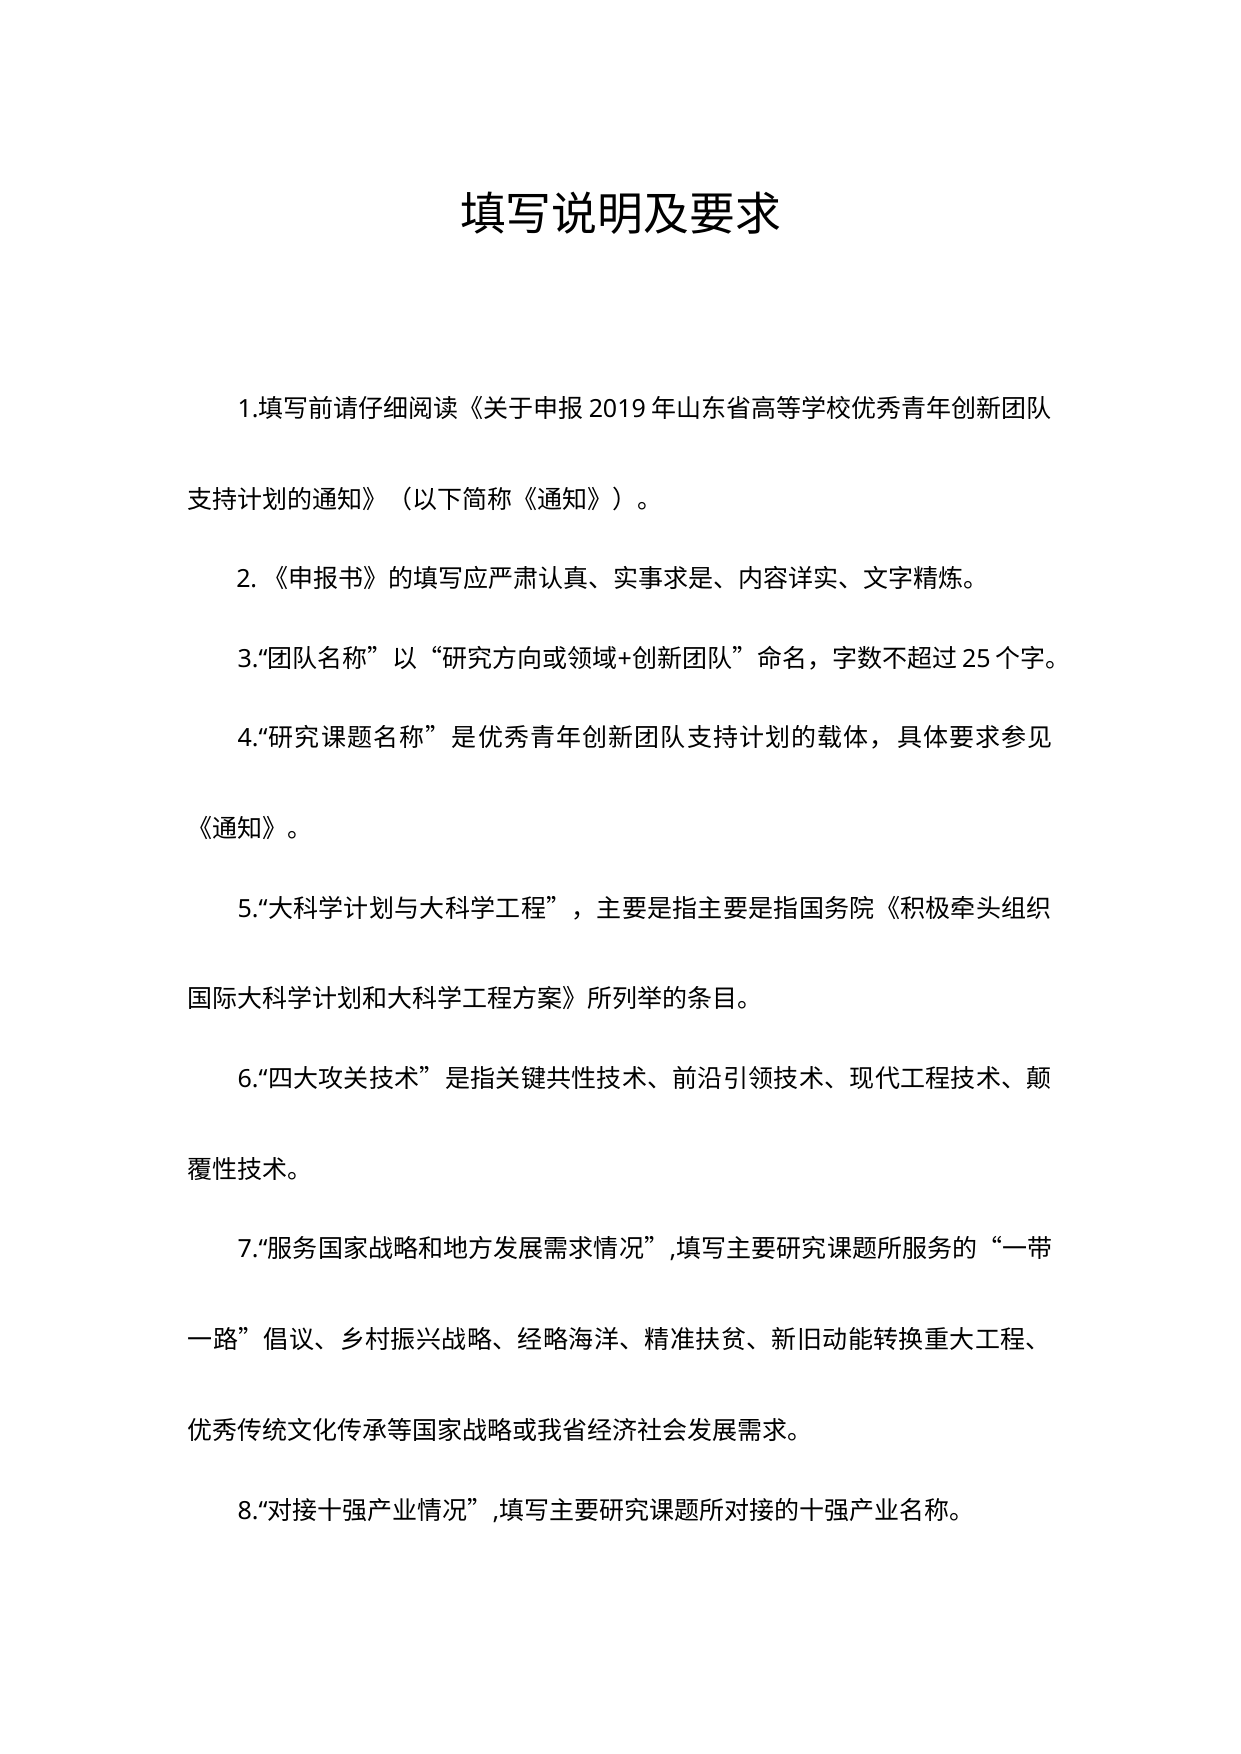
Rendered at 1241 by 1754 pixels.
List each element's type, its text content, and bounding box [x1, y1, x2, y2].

text 5.“大科学计划与大科学工程”，主要是指主要是指国务院《积极牵头组织国际大科学计划和大科学工程方案》所列举的条目。 [187, 874, 1053, 1029]
text 4.“研究课题名称”是优秀青年创新团队支持计划的载体，具体要求参见《通知》。 [187, 703, 1053, 859]
text 填写说明及要求 [187, 162, 1053, 259]
text 1.填写前请仔细阅读《关于申报2019年山东省高等学校优秀青年创新团队支持计划的通知》（以下简称《通知》）。 [187, 374, 1053, 530]
text 7.“服务国家战略和地方发展需求情况”,填写主要研究课题所服务的“一带一路”倡议、乡村振兴战略、经略海洋、精准扶贫、新旧动能转换重大工程、优秀传统文化传承等国家战略或我省经济社会发展需求。 [187, 1214, 1053, 1461]
text 8.“对接十强产业情况”,填写主要研究课题所对接的十强产业名称。 [187, 1476, 1053, 1541]
text 6.“四大攻关技术”是指关键共性技术、前沿引领技术、现代工程技术、颠覆性技术。 [187, 1044, 1053, 1200]
text 2. 《申报书》的填写应严肃认真、实事求是、内容详实、文字精炼。 [198, 544, 1053, 609]
text 3.“团队名称”以“研究方向或领域+创新团队”命名，字数不超过25个字。 [187, 624, 1053, 689]
